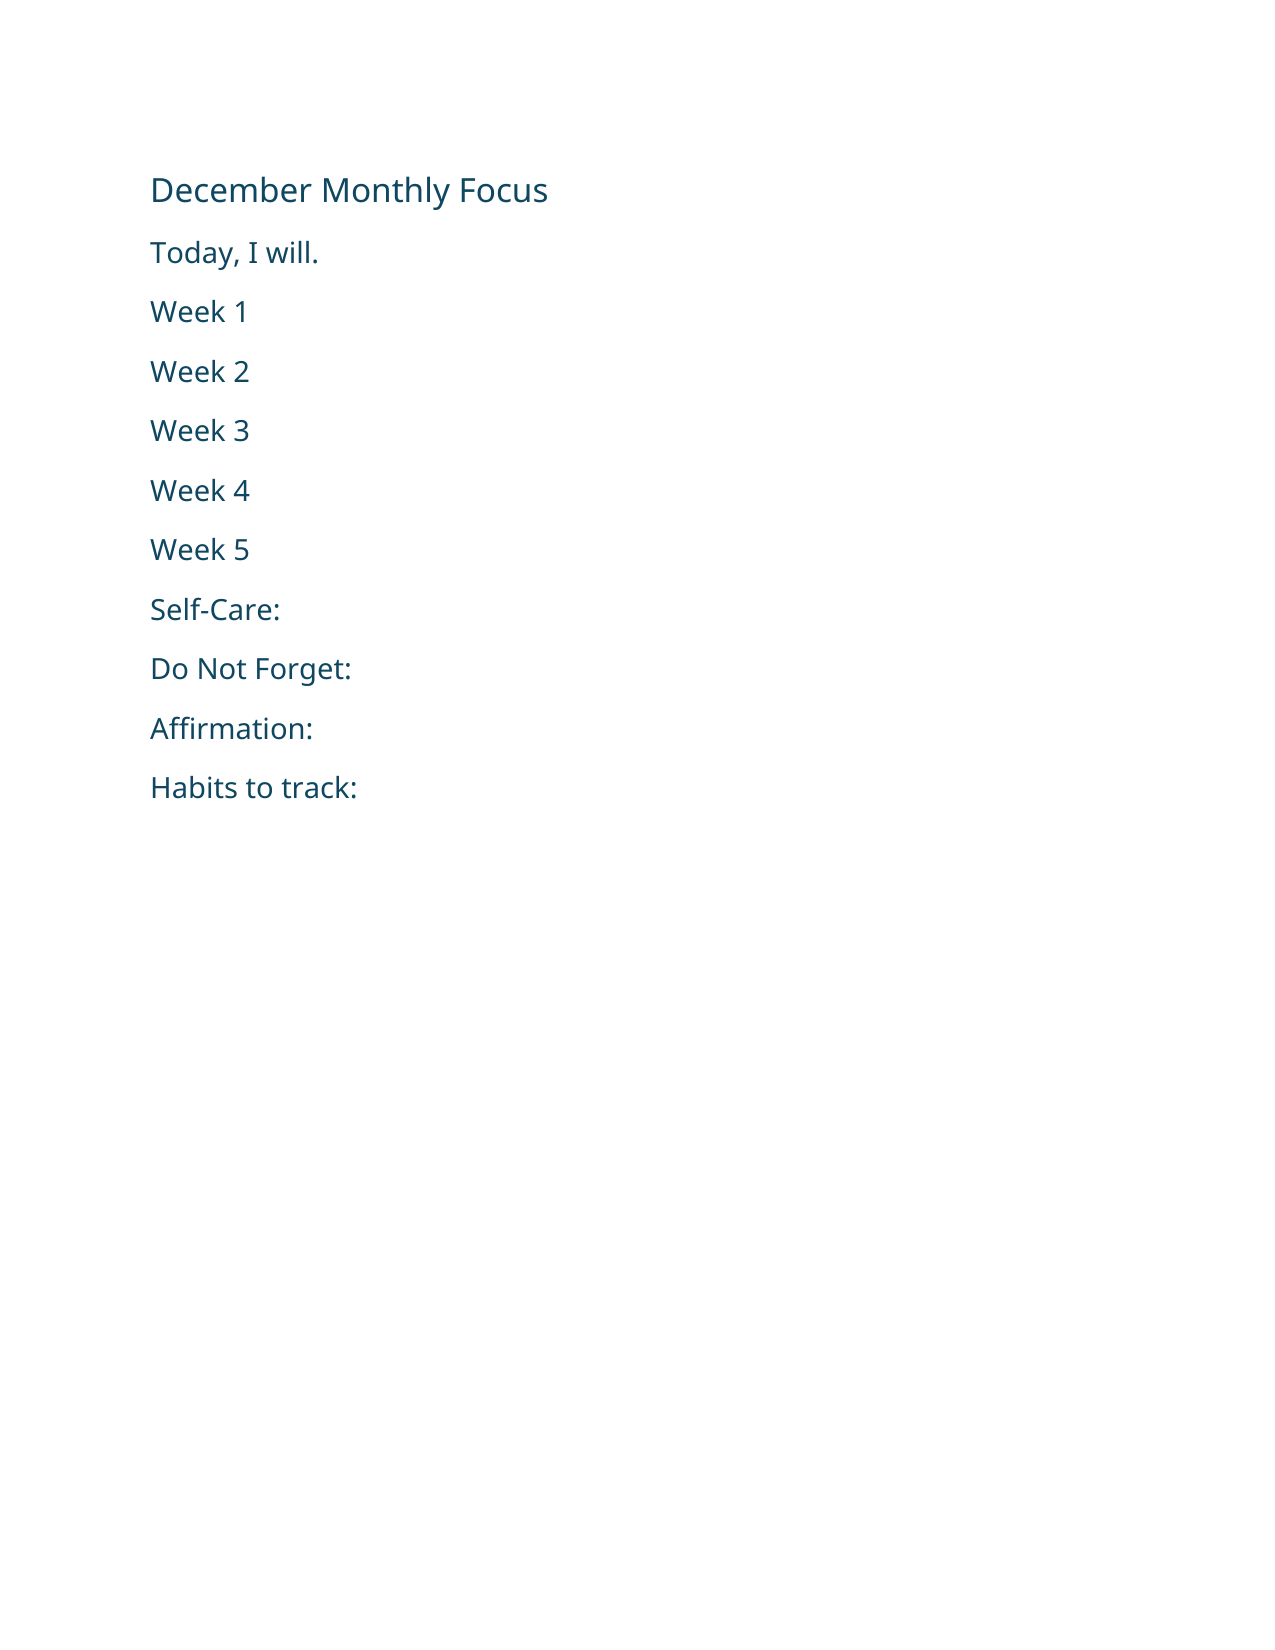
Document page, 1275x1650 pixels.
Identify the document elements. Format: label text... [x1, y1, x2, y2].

subtitle December Monthly Focus [150, 167, 1125, 212]
subtitle Week 3 [150, 411, 1125, 450]
subtitle Today, I will. [150, 232, 1125, 272]
subtitle Do Not Forget: [150, 649, 1125, 688]
subtitle Week 5 [150, 530, 1125, 569]
subtitle Week 1 [150, 292, 1125, 331]
subtitle Affirmation: [150, 708, 1125, 748]
subtitle Habits to track: [150, 768, 1125, 807]
subtitle Self-Care: [150, 589, 1125, 629]
subtitle Week 2 [150, 351, 1125, 391]
subtitle Week 4 [150, 470, 1125, 510]
